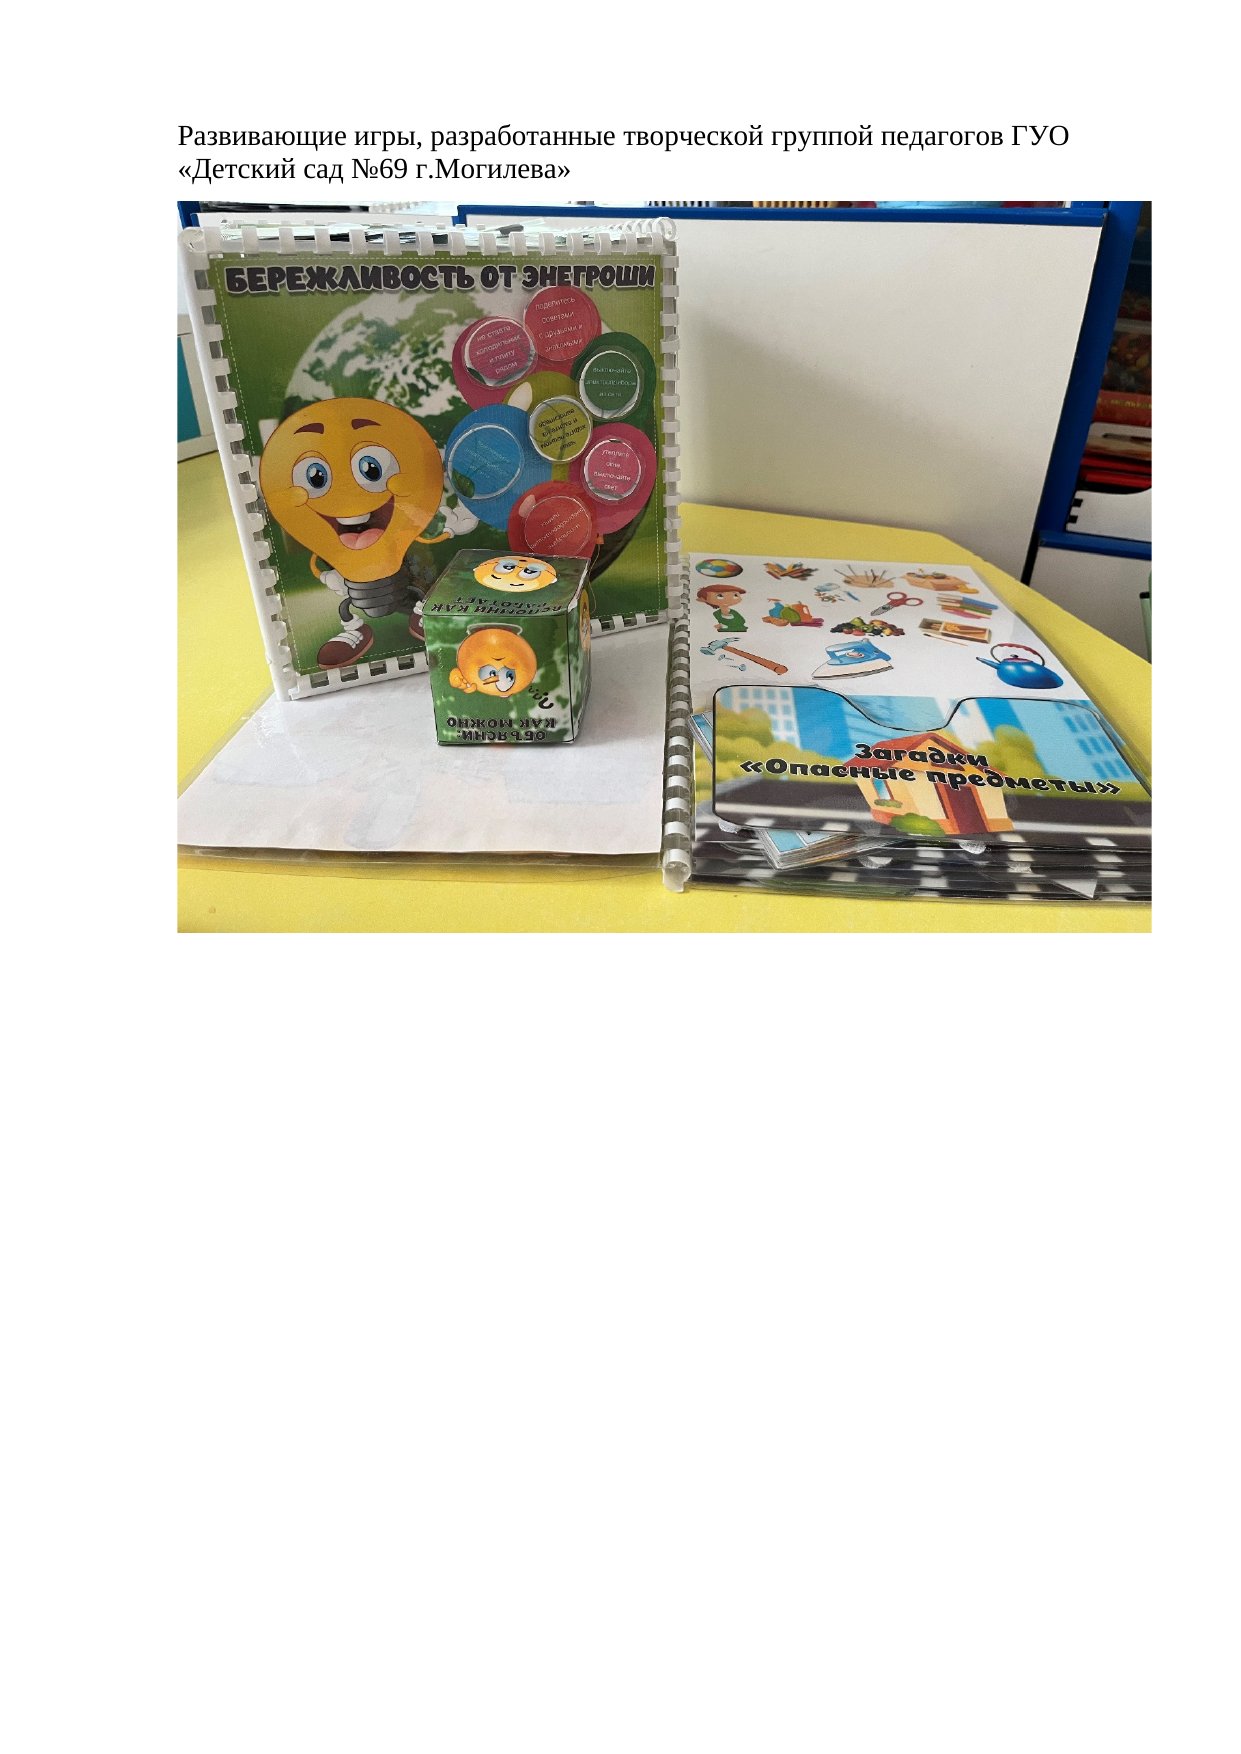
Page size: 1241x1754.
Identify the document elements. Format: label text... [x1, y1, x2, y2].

text Развивающие игры, разработанные творческой группой педагогов ГУО «Детский сад №69 г.Могилева» [177, 118, 1152, 185]
picture [177, 201, 1152, 933]
